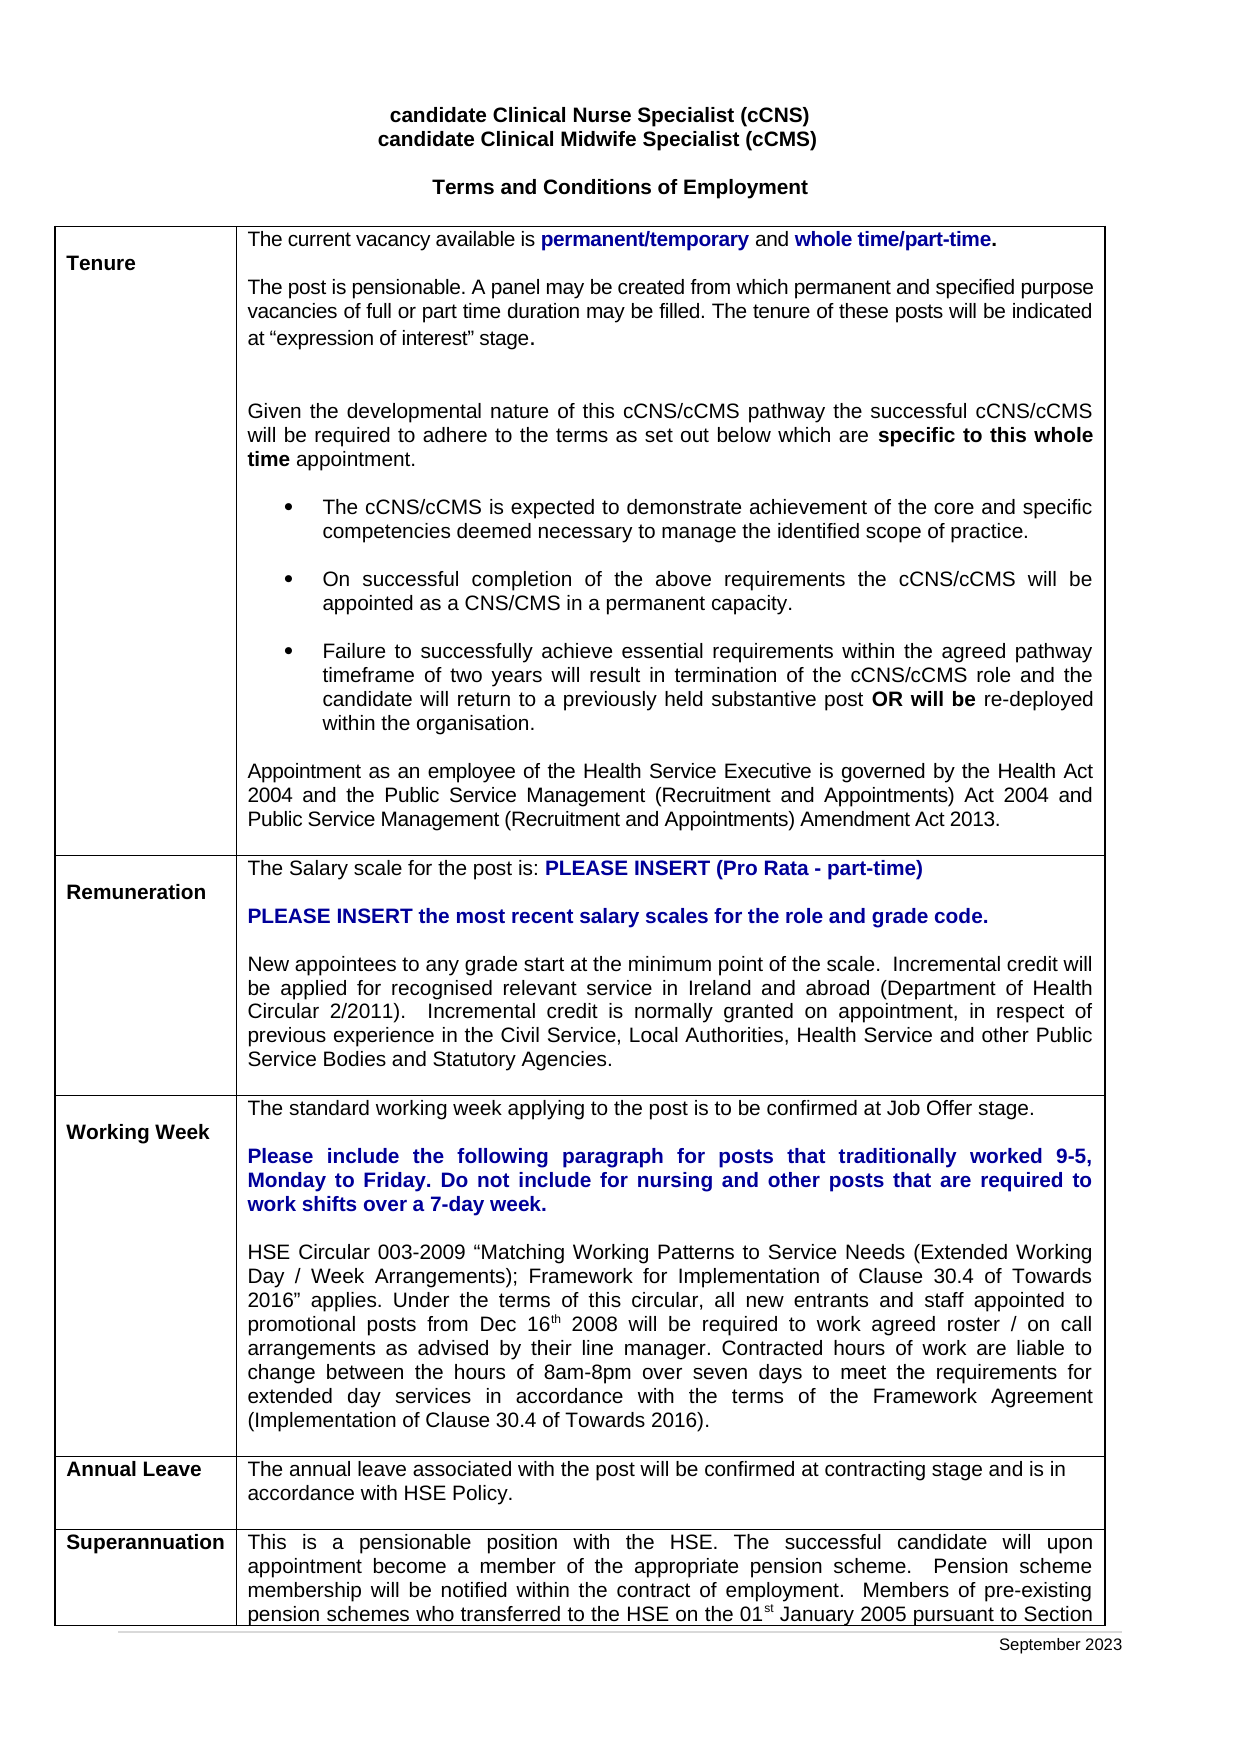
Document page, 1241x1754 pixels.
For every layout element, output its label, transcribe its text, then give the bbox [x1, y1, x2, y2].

table_cell Superannuation [56, 1530, 236, 1625]
table_cell Annual Leave [56, 1457, 236, 1528]
text Terms and Conditions of Employment [118, 175, 1122, 199]
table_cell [237, 1530, 1104, 1625]
table_cell The Salary scale for the post is: PLEASE INSERT (Pro Rata - part-time) PLEASE INSERT the most recent salary scales for the role and grade code. New appointees to any grade start at the minimum point of the scale. Incremental credit will be applied for recognised relevant service in Ireland and abroad (Department of Health Circular 2/2011). Incremental credit is normally granted on appointment, in respect of previous experience in the Civil Service, Local Authorities, Health Service and other Public Service Bodies and Statutory Agencies. [237, 856, 1104, 1095]
table_header Tenure [56, 227, 236, 854]
table_cell Remuneration [56, 856, 236, 1095]
text candidate Clinical Nurse Specialist (cCNS) [24, 103, 1118, 127]
table_cell The annual leave associated with the post will be confirmed at contracting stage and is in accordance with HSE Policy. [237, 1457, 1104, 1528]
table_cell Working Week [56, 1096, 236, 1456]
table_header The current vacancy available is permanent/temporary and whole time/part-time. The post is pensionable. A panel may be created from which permanent and specified purpose vacancies of full or part time duration may be filled. The tenure of these posts will be indicated at “expression of interest” stage. Given the developmental nature of this cCNS/cCMS pathway the successful cCNS/cCMS will be required to adhere to the terms as set out below which are specific to this whole time appointment. The cCNS/cCMS is expected to demonstrate achievement of the core and specific competencies deemed necessary to manage the identified scope of practice. On successful completion of the above requirements the cCNS/cCMS will be appointed as a CNS/CMS in a permanent capacity. Failure to successfully achieve essential requirements within the agreed pathway timeframe of two years will result in termination of the cCNS/cCMS role and the candidate will return to a previously held substantive post OR will be re-deployed within the organisation. Appointment as an employee of the Health Service Executive is governed by the Health Act 2004 and the Public Service Management (Recruitment and Appointments) Act 2004 and Public Service Management (Recruitment and Appointments) Amendment Act 2013. [237, 227, 1104, 854]
table_cell The standard working week applying to the post is to be confirmed at Job Offer stage. Please include the following paragraph for posts that traditionally worked 9-5, Monday to Friday. Do not include for nursing and other posts that are required to work shifts over a 7-day week. HSE Circular 003-2009 “Matching Working Patterns to Service Needs (Extended Working Day / Week Arrangements); Framework for Implementation of Clause 30.4 of Towards 2016” applies. Under the terms of this circular, all new entrants and staff appointed to promotional posts from Dec 16th 2008 will be required to work agreed roster / on call arrangements as advised by their line manager. Contracted hours of work are liable to change between the hours of 8am-8pm over seven days to meet the requirements for extended day services in accordance with the terms of the Framework Agreement (Implementation of Clause 30.4 of Towards 2016). [237, 1096, 1104, 1456]
text candidate Clinical Midwife Specialist (cCMS) [118, 127, 1122, 151]
